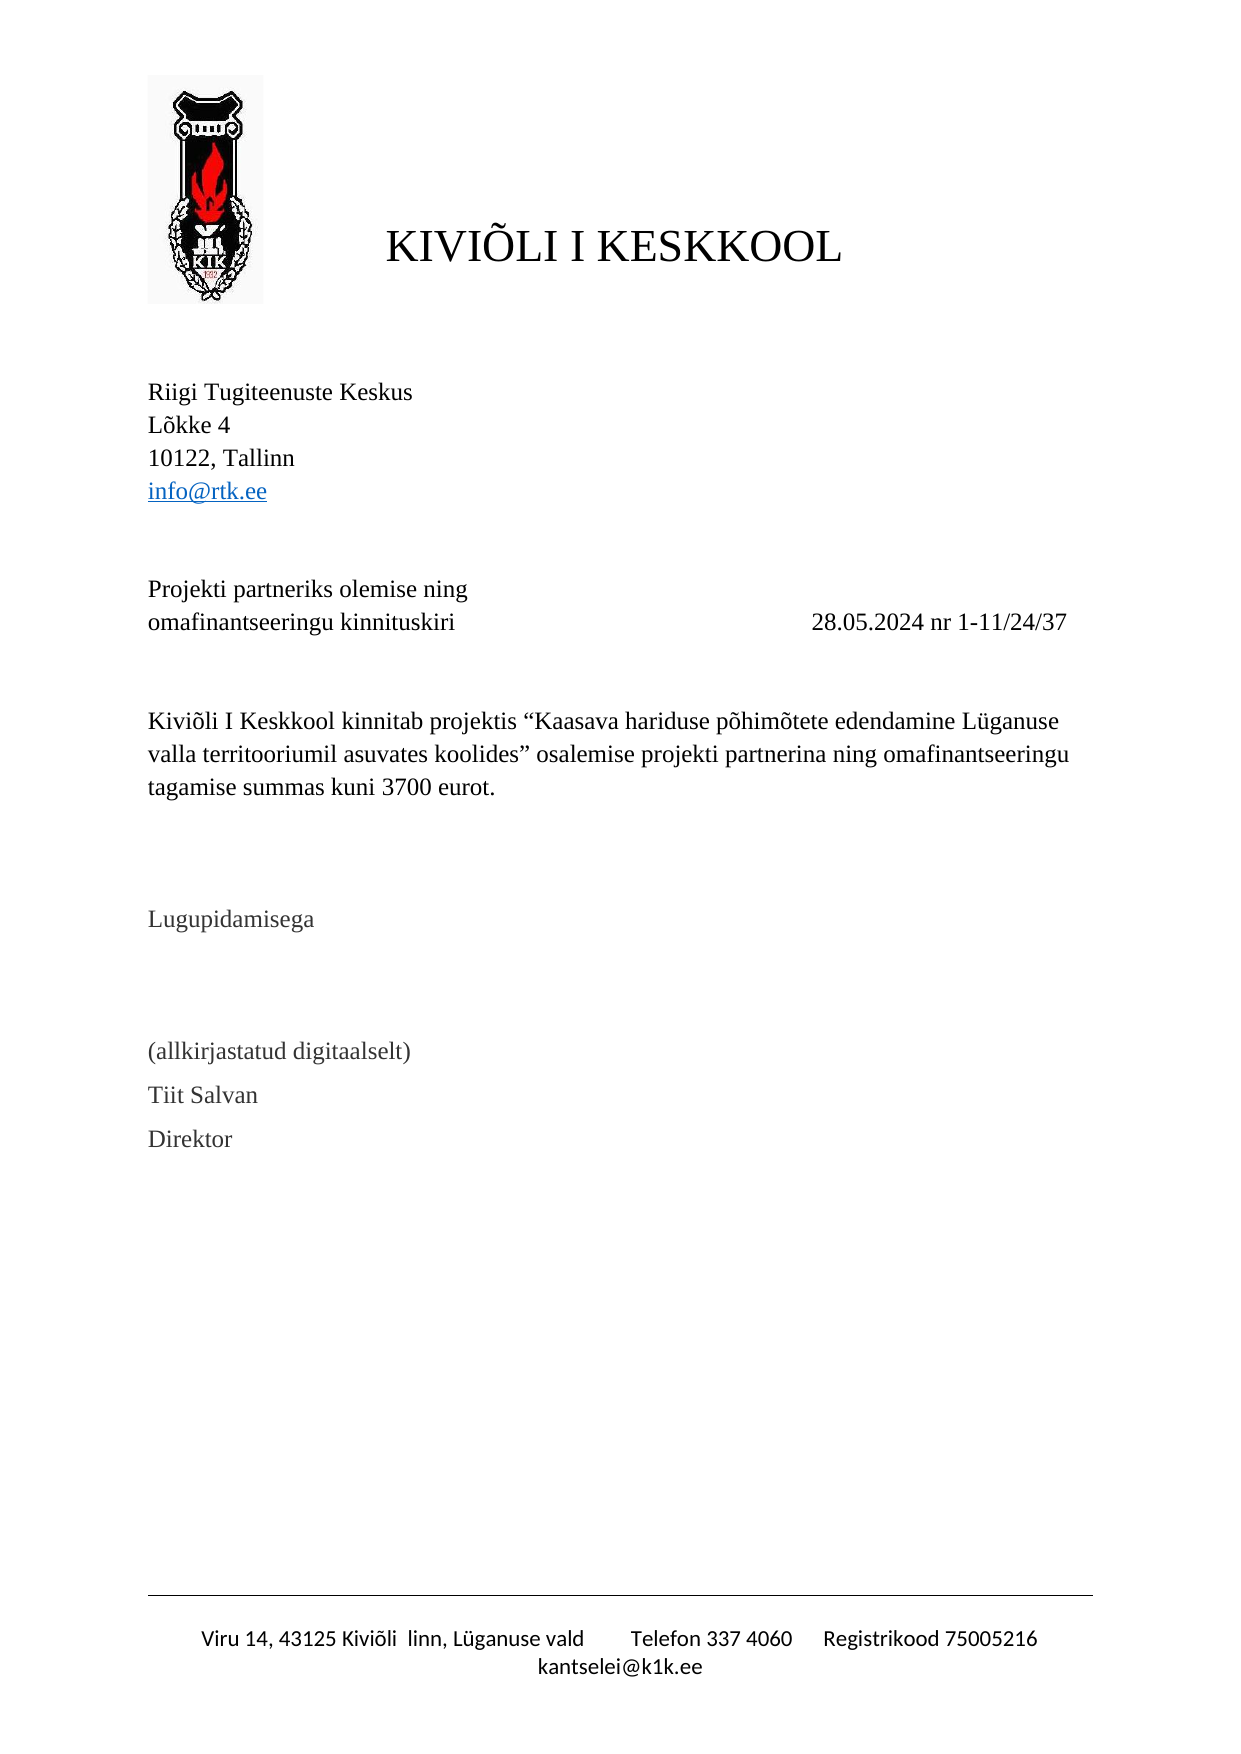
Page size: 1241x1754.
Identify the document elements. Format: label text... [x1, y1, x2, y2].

text KIVIÕLI I KESKKOOL [264, 218, 1093, 271]
text Lõkke 4 [148, 410, 1093, 439]
text Projekti partneriks olemise ning [148, 574, 1093, 603]
text Direktor [148, 1124, 1093, 1153]
picture [147, 75, 264, 304]
text Kiviõli I Keskkool kinnitab projektis “Kaasava hariduse põhimõtete edendamine Lüganuse valla territooriumil asuvates koolides” osalemise projekti partnerina ning omafinantseeringu tagamise summas kuni 3700 eurot. [148, 706, 1093, 801]
text omafinantseeringu kinnituskiri 28.05.2024 nr 1-11/24/37 [148, 607, 1093, 669]
text Tiit Salvan [148, 1080, 1093, 1109]
text 10122, Tallinn [148, 443, 1093, 472]
text info@rtk.ee [148, 476, 1093, 505]
text Lugupidamisega [148, 904, 1093, 933]
text (allkirjastatud digitaalselt) [148, 1036, 1093, 1065]
text Riigi Tugiteenuste Keskus [148, 377, 1093, 406]
